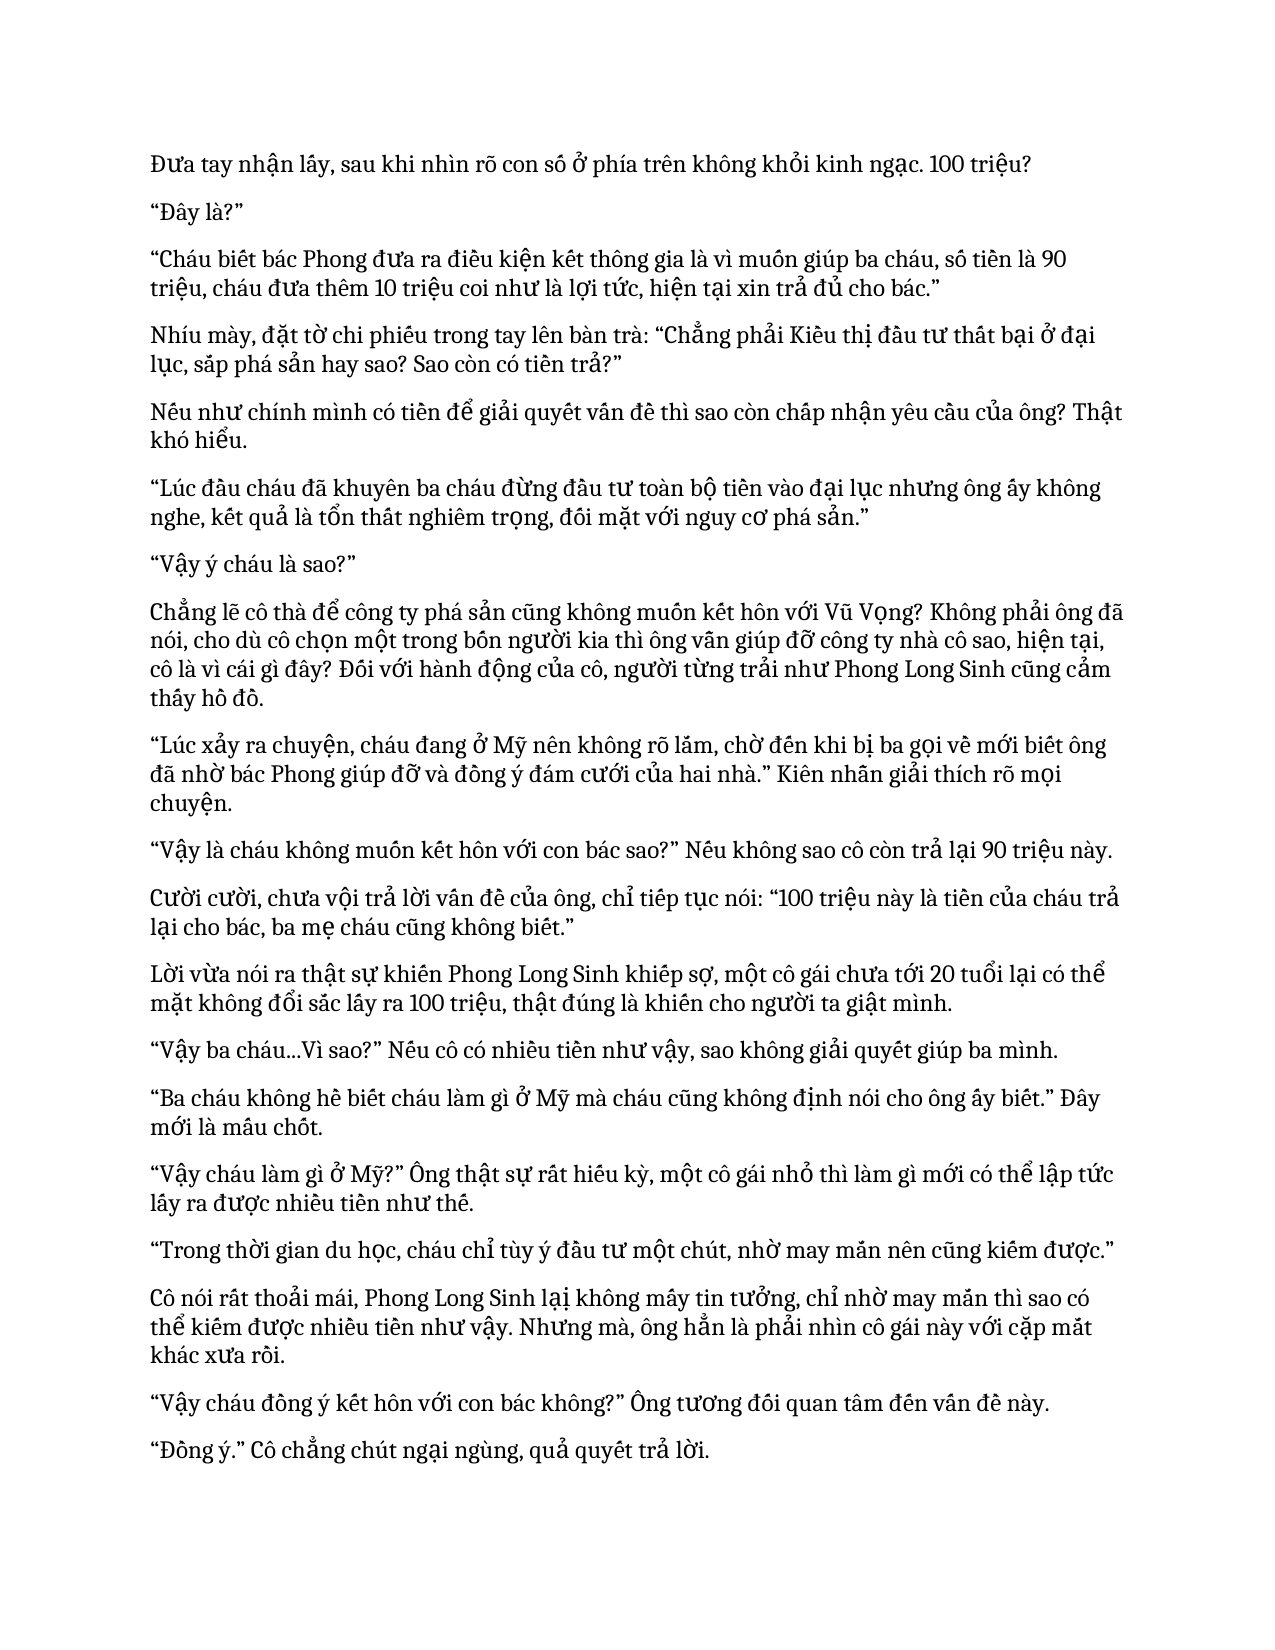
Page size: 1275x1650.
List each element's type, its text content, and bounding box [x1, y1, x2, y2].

text Lời vừa nói ra thật sự khiến Phong Long Sinh khiếp sợ, một cô gái chưa tới 20 tuổi lại có thể mặt không đổi sắc lấy ra 100 triệu, thật đúng là khiến cho người ta giật mình. [150, 960, 1125, 1017]
text “Lúc xảy ra chuyện, cháu đang ở Mỹ nên không rõ lắm, chờ đến khi bị ba gọi về mới biết ông đã nhờ bác Phong giúp đỡ và đồng ý đám cưới của hai nhà.” Kiên nhẫn giải thích rõ mọi chuyện. [150, 731, 1125, 817]
text “Vậy cháu đồng ý kết hôn với con bác không?” Ông tương đối quan tâm đến vấn đề này. [150, 1389, 1125, 1417]
text “Vậy cháu làm gì ở Mỹ?” Ông thật sự rất hiếu kỳ, một cô gái nhỏ thì làm gì mới có thể lập tức lấy ra được nhiều tiền như thế. [150, 1160, 1125, 1217]
text “Cháu biết bác Phong đưa ra điều kiện kết thông gia là vì muốn giúp ba cháu, số tiền là 90 triệu, cháu đưa thêm 10 triệu coi như là lợi tức, hiện tại xin trả đủ cho bác.” [150, 245, 1125, 302]
text Chẳng lẽ cô thà để công ty phá sản cũng không muốn kết hôn với Vũ Vọng? Không phải ông đã nói, cho dù cô chọn một trong bốn người kia thì ông vẫn giúp đỡ công ty nhà cô sao, hiện tại, cô là vì cái gì đây? Đối với hành động của cô, người từng trải như Phong Long Sinh cũng cảm thấy hồ đồ. [150, 597, 1125, 712]
text “Trong thời gian du học, cháu chỉ tùy ý đầu tư một chút, nhờ may mắn nên cũng kiếm được.” [150, 1236, 1125, 1265]
text Đưa tay nhận lấy, sau khi nhìn rõ con số ở phía trên không khỏi kinh ngạc. 100 triệu? [150, 150, 1125, 179]
text Nếu như chính mình có tiền để giải quyết vấn đề thì sao còn chấp nhận yêu cầu của ông? Thật khó hiểu. [150, 397, 1125, 455]
text “Ba cháu không hề biết cháu làm gì ở Mỹ mà cháu cũng không định nói cho ông ấy biết.” Đây mới là mấu chốt. [150, 1084, 1125, 1141]
text “Vậy ý cháu là sao?” [150, 550, 1125, 579]
text Nhíu mày, đặt tờ chi phiếu trong tay lên bàn trà: “Chẳng phải Kiều thị đầu tư thất bại ở đại lục, sắp phá sản hay sao? Sao còn có tiền trả?” [150, 321, 1125, 379]
text “Đây là?” [150, 197, 1125, 226]
text “Đồng ý.” Cô chẳng chút ngại ngùng, quả quyết trả lời. [150, 1436, 1125, 1465]
text Cô nói rất thoải mái, Phong Long Sinh lạị không mấy tin tưởng, chỉ nhờ may mắn thì sao có thể kiếm được nhiều tiền như vậy. Nhưng mà, ông hẳn là phải nhìn cô gái này với cặp mắt khác xưa rồi. [150, 1284, 1125, 1370]
text “Lúc đầu cháu đã khuyên ba cháu đừng đầu tư toàn bộ tiền vào đại lục nhưng ông ấy không nghe, kết quả là tổn thất nghiêm trọng, đối mặt với nguy cơ phá sản.” [150, 474, 1125, 531]
text “Vậy là cháu không muốn kết hôn với con bác sao?” Nếu không sao cô còn trả lại 90 triệu này. [150, 836, 1125, 865]
text Cười cười, chưa vội trả lời vấn đề của ông, chỉ tiếp tục nói: “100 triệu này là tiền của cháu trả lại cho bác, ba mẹ cháu cũng không biết.” [150, 884, 1125, 941]
text “Vậy ba cháu...Vì sao?” Nếu cô có nhiều tiền như vậy, sao không giải quyết giúp ba mình. [150, 1036, 1125, 1065]
